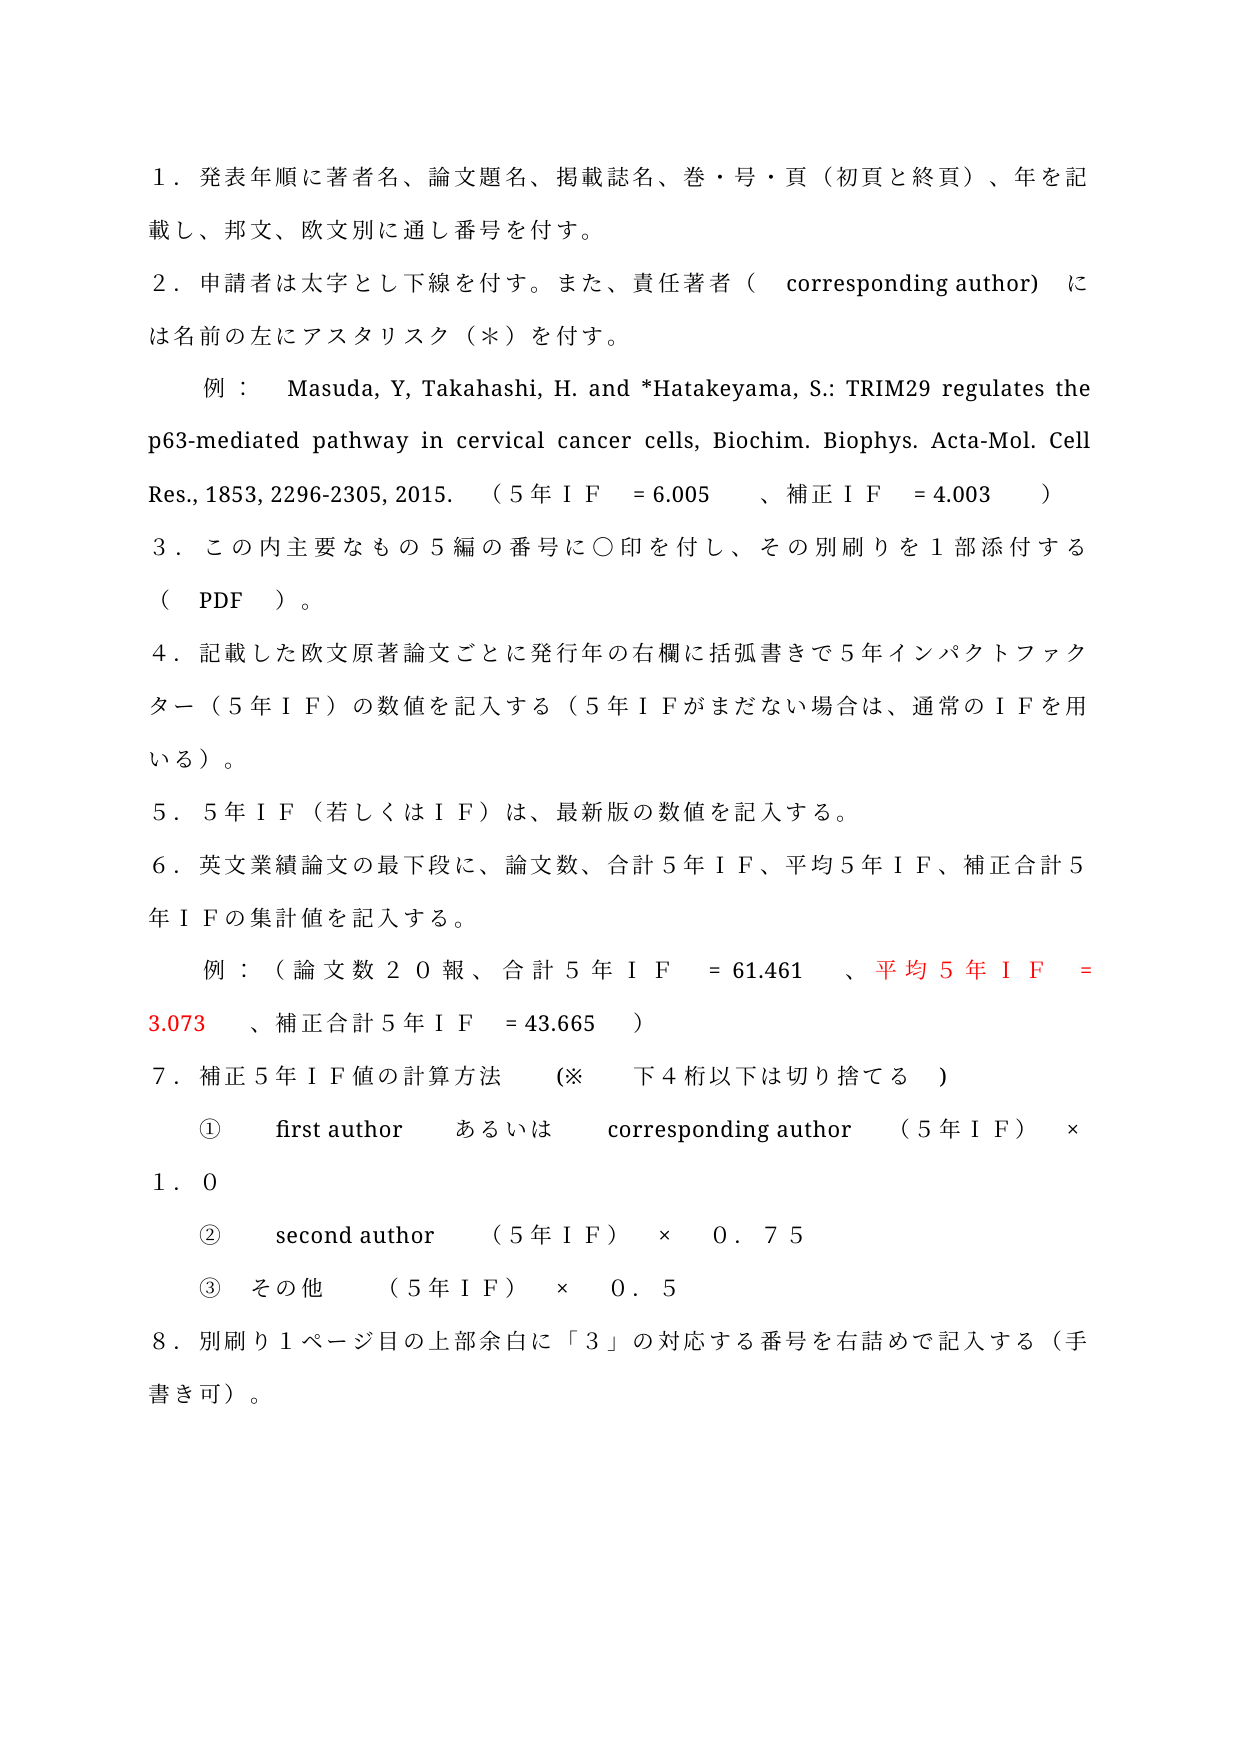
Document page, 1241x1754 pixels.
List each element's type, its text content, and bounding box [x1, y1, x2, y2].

text ③ その他 （５年ＩＦ）× ０．５ [148, 1261, 1092, 1313]
text ８．別刷り１ページ目の上部余白に「３」の対応する番号を右詰めで記入する（手書き可）。 [148, 1313, 1092, 1419]
text １．発表年順に著者名、論文題名、掲載誌名、巻・号・頁（初頁と終頁）、年を記載し、邦文、欧文別に通し番号を付す。 [148, 149, 1092, 255]
text ７．補正５年ＩＦ値の計算方法 (※下４桁以下は切り捨てる) [148, 1049, 1092, 1102]
text ３．この内主要なもの５編の番号に○印を付し、その別刷りを１部添付する（PDF）。 [148, 520, 1092, 626]
text 例：（論文数２０報、合計５年ＩＦ= 61.461、平均５年ＩＦ= 3.073、補正合計５年ＩＦ= 43.665） [148, 943, 1092, 1049]
text ４．記載した欧文原著論文ごとに発行年の右欄に括弧書きで５年インパクトファクター（５年ＩＦ）の数値を記入する（５年ＩＦがまだない場合は、通常のＩＦを用いる）。 [148, 626, 1092, 784]
text ① first author あるいは corresponding author （５年ＩＦ）× １．０ [148, 1102, 1092, 1208]
text ② second author （５年ＩＦ）× ０．７５ [148, 1208, 1092, 1261]
text 例：Masuda, Y, Takahashi, H. and *Hatakeyama, S.: TRIM29 regulates the p63-mediated pathway in cervical cancer cells, Biochim. Biophys. Acta-Mol. Cell Res., 1853, 2296-2305, 2015.（５年ＩＦ= 6.005、補正ＩＦ= 4.003） [148, 361, 1092, 520]
text ６．英文業績論文の最下段に、論文数、合計５年ＩＦ、平均５年ＩＦ、補正合計５年ＩＦの集計値を記入する。 [148, 837, 1092, 943]
text ２．申請者は太字とし下線を付す。また、責任著者（corresponding author)には名前の左にアスタリスク（＊）を付す。 [148, 255, 1092, 361]
text ５．５年ＩＦ（若しくはＩＦ）は、最新版の数値を記入する。 [148, 784, 1092, 837]
